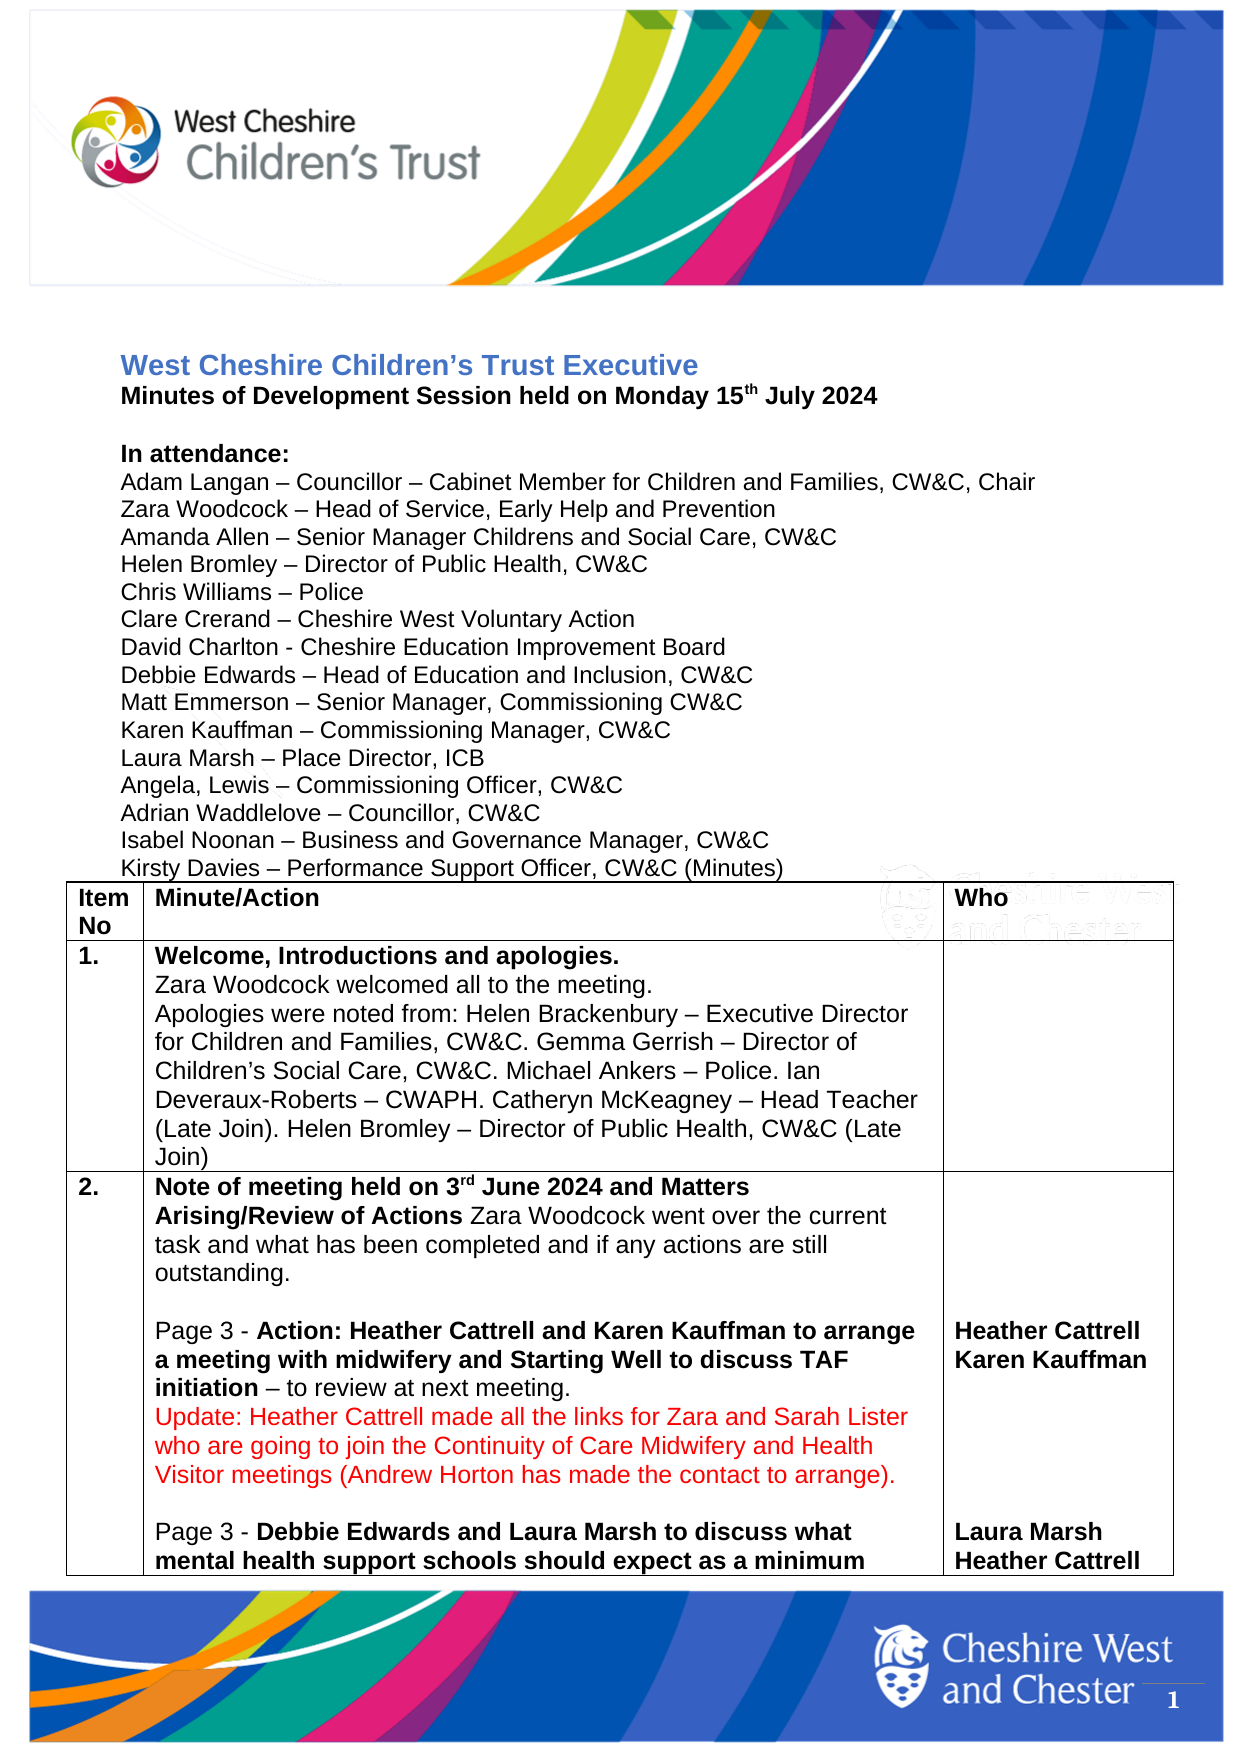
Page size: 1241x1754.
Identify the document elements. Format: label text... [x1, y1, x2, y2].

text Kirsty Davies – Performance Support Officer, CW&C (Minutes) [120, 854, 1090, 881]
picture [0, 0, 1241, 1754]
table_header Minute/Action [144, 883, 943, 940]
text Isabel Noonan – Business and Governance Manager, CW&C [120, 826, 1090, 854]
table_cell 1. [67, 941, 143, 1171]
text Helen Bromley – Director of Public Health, CW&C [120, 550, 1090, 578]
text Angela, Lewis – Commissioning Officer, CW&C [120, 771, 1090, 799]
table_header Who [944, 883, 1173, 940]
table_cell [144, 1172, 943, 1574]
table_cell [944, 941, 1173, 1171]
text Adrian Waddlelove – Councillor, CW&C [120, 799, 1090, 826]
text Amanda Allen – Senior Manager Childrens and Social Care, CW&C [120, 523, 1090, 550]
table_cell 2. [67, 1172, 143, 1574]
text West Cheshire Children’s Trust Executive [120, 348, 1090, 381]
text Zara Woodcock – Head of Service, Early Help and Prevention [120, 495, 1090, 523]
text In attendance: [120, 439, 1090, 467]
text Adam Langan – Councillor – Cabinet Member for Children and Families, CW&C, Chair [120, 467, 1090, 495]
text Minutes of Development Session held on Monday 15th July 2024 [120, 381, 1090, 439]
text Chris Williams – Police [120, 578, 1090, 605]
text Karen Kauffman – Commissioning Manager, CW&C [120, 716, 1090, 743]
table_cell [944, 1172, 1173, 1574]
text David Charlton - Cheshire Education Improvement Board [120, 633, 1090, 661]
text Matt Emmerson – Senior Manager, Commissioning CW&C [120, 688, 1090, 716]
text Debbie Edwards – Head of Education and Inclusion, CW&C [120, 661, 1090, 688]
text Clare Crerand – Cheshire West Voluntary Action [120, 605, 1090, 633]
table_header Item No [67, 883, 143, 940]
text Laura Marsh – Place Director, ICB [120, 743, 1090, 771]
table_cell Welcome, Introductions and apologies. Zara Woodcock welcomed all to the meeting. Apologies were noted from: Helen Brackenbury – Executive Director for Children and Families, CW&C. Gemma Gerrish – Director of Children’s Social Care, CW&C. Michael Ankers – Police. Ian Deveraux-Roberts – CWAPH. Catheryn McKeagney – Head Teacher (Late Join). Helen Bromley – Director of Public Health, CW&C (Late Join) [144, 941, 943, 1171]
